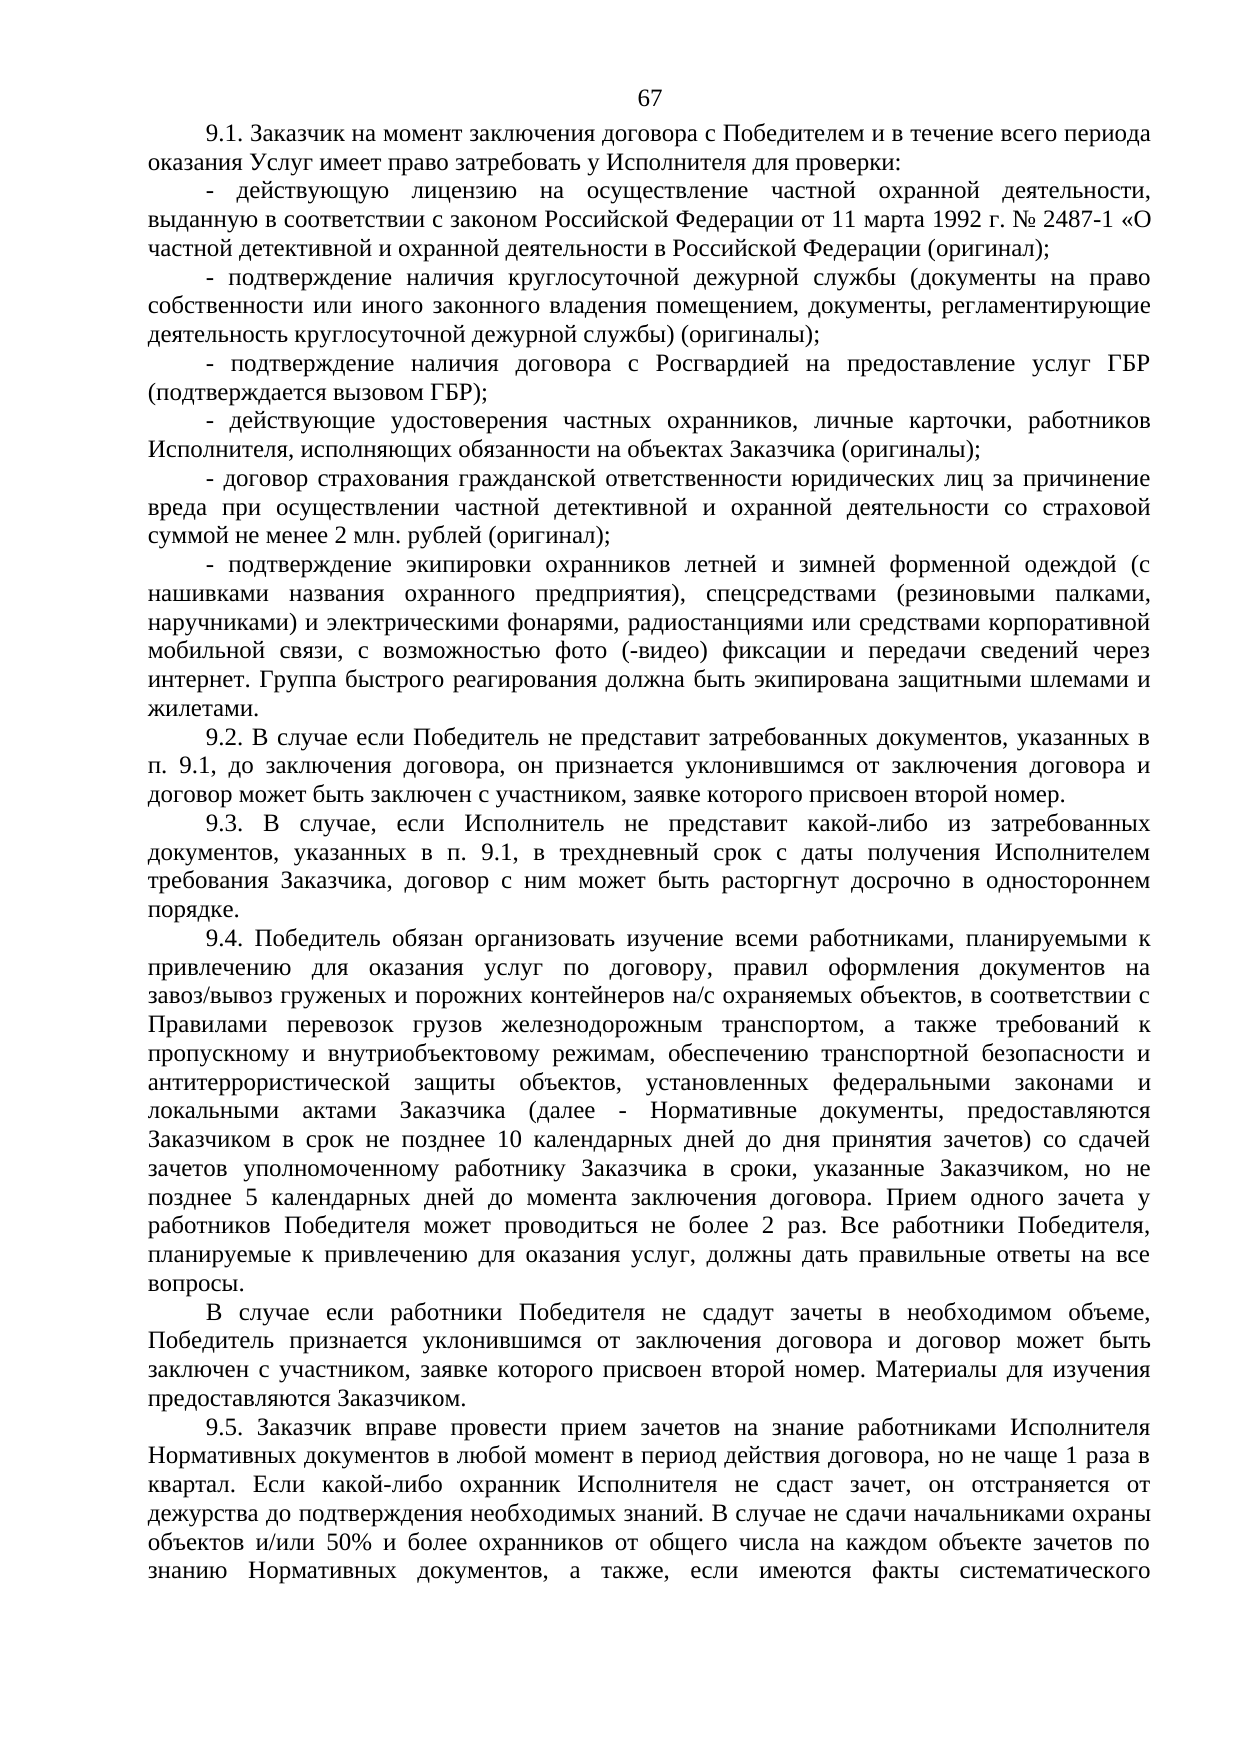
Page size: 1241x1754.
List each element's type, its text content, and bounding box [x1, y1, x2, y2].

text - подтверждение наличия договора с Росгвардией на предоставление услуг ГБР (подтверждается вызовом ГБР); [148, 348, 1152, 406]
text 9.4. Победитель обязан организовать изучение всеми работниками, планируемыми к привлечению для оказания услуг по договору, правил оформления документов на завоз/вывоз груженых и порожних контейнеров на/с охраняемых объектов, в соответствии с Правилами перевозок грузов железнодорожным транспортом, а также требований к пропускному и внутриобъектовому режимам, обеспечению транспортной безопасности и антитеррористической защиты объектов, установленных федеральными законами и локальными актами Заказчика (далее - Нормативные документы, предоставляются Заказчиком в срок не позднее 10 календарных дней до дня принятия зачетов) со сдачей зачетов уполномоченному работнику Заказчика в сроки, указанные Заказчиком, но не позднее 5 календарных дней до момента заключения договора. Прием одного зачета у работников Победителя может проводиться не более 2 раз. Все работники Победителя, планируемые к привлечению для оказания услуг, должны дать правильные ответы на все вопросы. [148, 923, 1152, 1297]
text 9.1. Заказчик на момент заключения договора с Победителем и в течение всего периода оказания Услуг имеет право затребовать у Исполнителя для проверки: [148, 118, 1152, 176]
text - подтверждение экипировки охранников летней и зимней форменной одеждой (с нашивками названия охранного предприятия), спецсредствами (резиновыми палками, наручниками) и электрическими фонарями, радиостанциями или средствами корпоративной мобильной связи, с возможностью фото (-видео) фиксации и передачи сведений через интернет. Группа быстрого реагирования должна быть экипирована защитными шлемами и жилетами. [148, 549, 1152, 722]
text - подтверждение наличия круглосуточной дежурной службы (документы на право собственности или иного законного владения помещением, документы, регламентирующие деятельность круглосуточной дежурной службы) (оригиналы); [148, 262, 1152, 348]
text В случае если работники Победителя не сдадут зачеты в необходимом объеме, Победитель признается уклонившимся от заключения договора и договор может быть заключен с участником, заявке которого присвоен второй номер. Материалы для изучения предоставляются Заказчиком. [148, 1297, 1152, 1412]
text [148, 1412, 1152, 1584]
text - договор страхования гражданской ответственности юридических лиц за причинение вреда при осуществлении частной детективной и охранной деятельности со страховой суммой не менее 2 млн. рублей (оригинал); [148, 463, 1152, 549]
text 9.3. В случае, если Исполнитель не представит какой-либо из затребованных документов, указанных в п. 9.1, в трехдневный срок с даты получения Исполнителем требования Заказчика, договор с ним может быть расторгнут досрочно в одностороннем порядке. [148, 808, 1152, 923]
text 9.2. В случае если Победитель не представит затребованных документов, указанных в п. 9.1, до заключения договора, он признается уклонившимся от заключения договора и договор может быть заключен с участником, заявке которого присвоен второй номер. [148, 722, 1152, 808]
text - действующую лицензию на осуществление частной охранной деятельности, выданную в соответствии с законом Российской Федерации от 11 марта 1992 г. № 2487-1 «О частной детективной и охранной деятельности в Российской Федерации (оригинал); [148, 176, 1152, 262]
text - действующие удостоверения частных охранников, личные карточки, работников Исполнителя, исполняющих обязанности на объектах Заказчика (оригиналы); [148, 406, 1152, 463]
